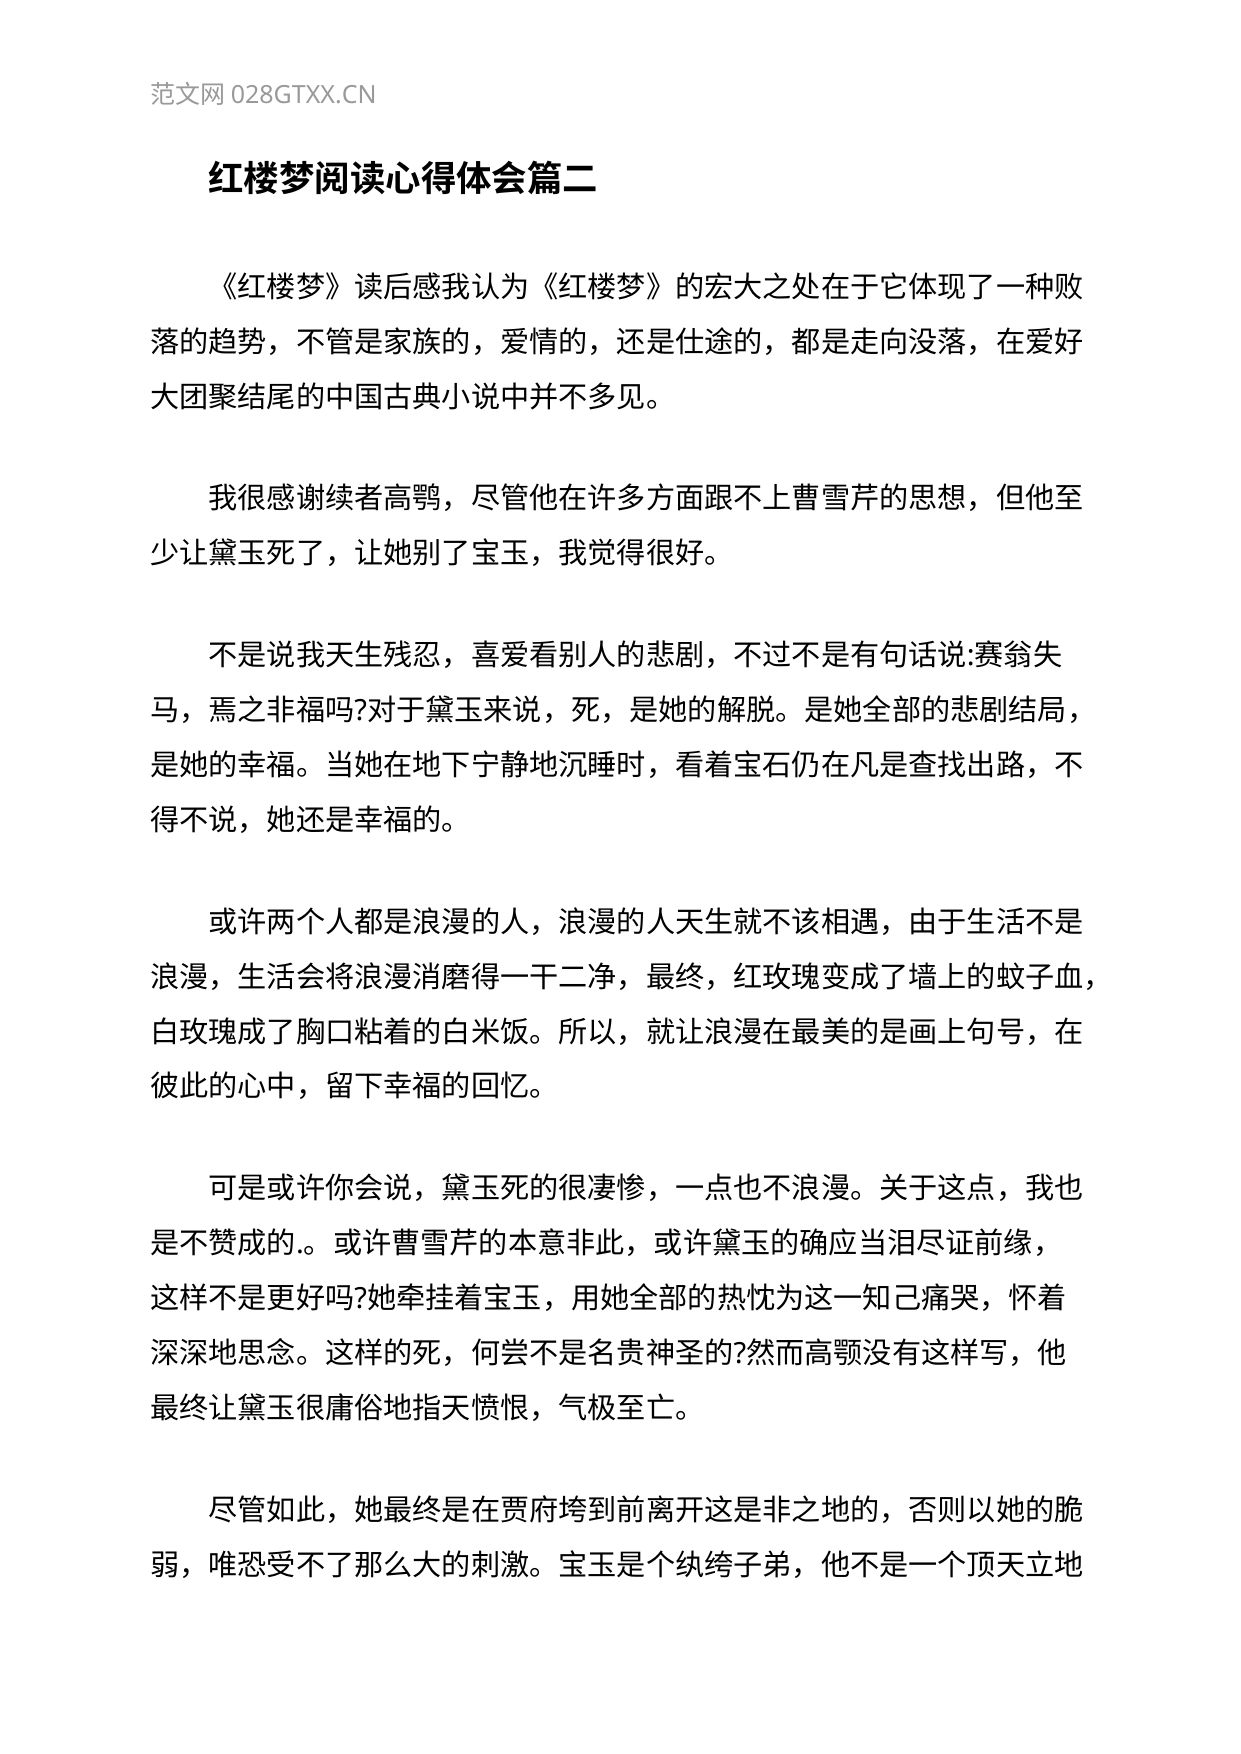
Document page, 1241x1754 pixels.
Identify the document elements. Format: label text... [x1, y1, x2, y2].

text 《红楼梦》读后感我认为《红楼梦》的宏大之处在于它体现了一种败落的趋势，不管是家族的，爱情的，还是仕途的，都是走向没落，在爱好大团聚结尾的中国古典小说中并不多见。 [150, 263, 1090, 416]
text 或许两个人都是浪漫的人，浪漫的人天生就不该相遇，由于生活不是浪漫，生活会将浪漫消磨得一干二净，最终，红玫瑰变成了墙上的蚊子血，白玫瑰成了胸口粘着的白米饭。所以，就让浪漫在最美的是画上句号，在彼此的心中，留下幸福的回忆。 [150, 898, 1090, 1105]
text 不是说我天生残忍，喜爱看别人的悲剧，不过不是有句话说:赛翁失马，焉之非福吗?对于黛玉来说，死，是她的解脱。是她全部的悲剧结局，是她的幸福。当她在地下宁静地沉睡时，看着宝石仍在凡是查找出路，不得不说，她还是幸福的。 [150, 632, 1090, 839]
text 可是或许你会说，黛玉死的很凄惨，一点也不浪漫。关于这点，我也是不赞成的.。或许曹雪芹的本意非此，或许黛玉的确应当泪尽证前缘，这样不是更好吗?她牵挂着宝玉，用她全部的热忱为这一知己痛哭，怀着深深地思念。这样的死，何尝不是名贵神圣的?然而高颚没有这样写，他最终让黛玉很庸俗地指天愤恨，气极至亡。 [150, 1165, 1090, 1427]
text 红楼梦阅读心得体会篇二 [150, 150, 1090, 201]
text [150, 1486, 1090, 1584]
text 我很感谢续者高鹗，尽管他在许多方面跟不上曹雪芹的思想，但他至少让黛玉死了，让她别了宝玉，我觉得很好。 [150, 475, 1090, 572]
